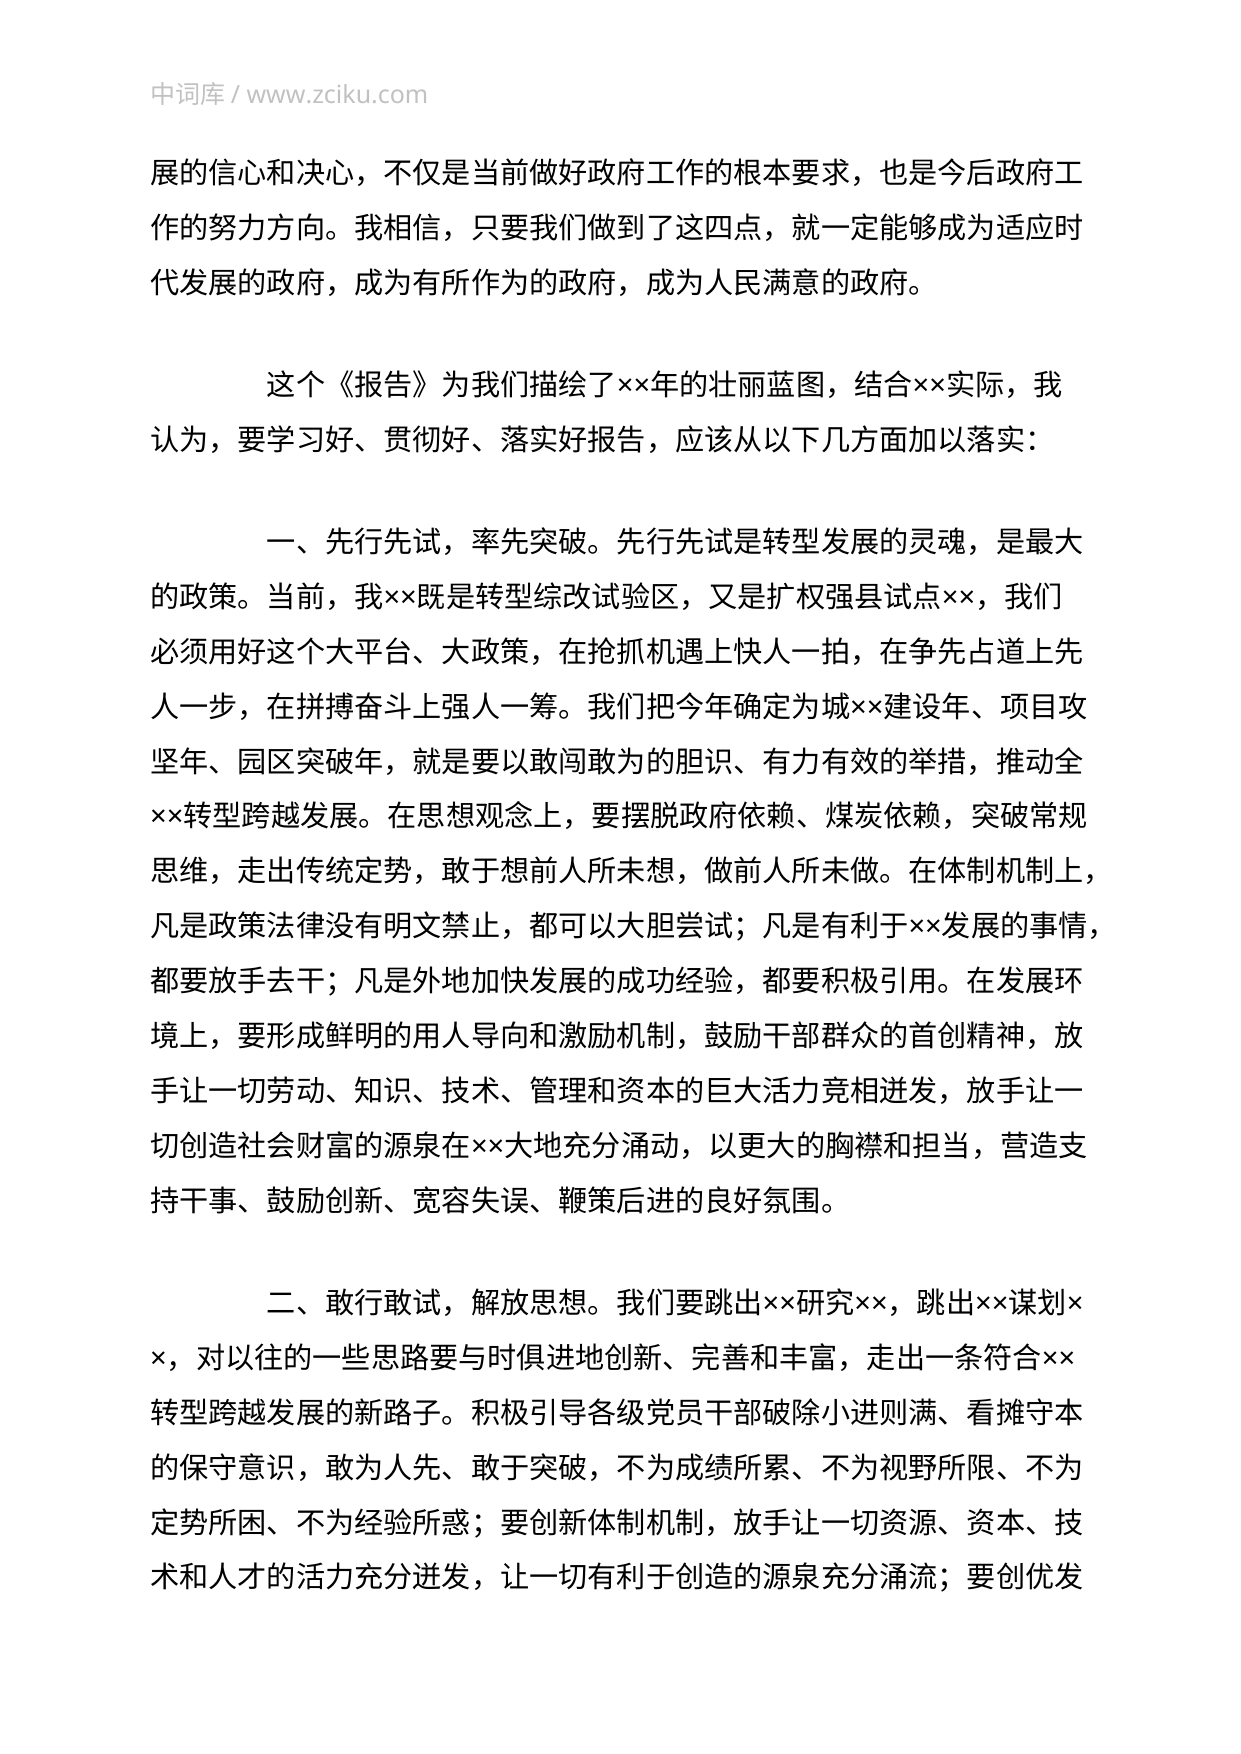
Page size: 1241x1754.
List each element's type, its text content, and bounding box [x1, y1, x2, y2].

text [150, 150, 1090, 302]
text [150, 1279, 1090, 1596]
text 这个《报告》为我们描绘了××年的壮丽蓝图，结合××实际，我认为，要学习好、贯彻好、落实好报告，应该从以下几方面加以落实： [150, 362, 1090, 459]
text 一、先行先试，率先突破。先行先试是转型发展的灵魂，是最大的政策。当前，我××既是转型综改试验区，又是扩权强县试点××，我们必须用好这个大平台、大政策，在抢抓机遇上快人一拍，在争先占道上先人一步，在拼搏奋斗上强人一筹。我们把今年确定为城××建设年、项目攻坚年、园区突破年，就是要以敢闯敢为的胆识、有力有效的举措，推动全××转型跨越发展。在思想观念上，要摆脱政府依赖、煤炭依赖，突破常规思维，走出传统定势，敢于想前人所未想，做前人所未做。在体制机制上，凡是政策法律没有明文禁止，都可以大胆尝试；凡是有利于××发展的事情，都要放手去干；凡是外地加快发展的成功经验，都要积极引用。在发展环境上，要形成鲜明的用人导向和激励机制，鼓励干部群众的首创精神，放手让一切劳动、知识、技术、管理和资本的巨大活力竞相迸发，放手让一切创造社会财富的源泉在××大地充分涌动，以更大的胸襟和担当，营造支持干事、鼓励创新、宽容失误、鞭策后进的良好氛围。 [150, 518, 1090, 1220]
